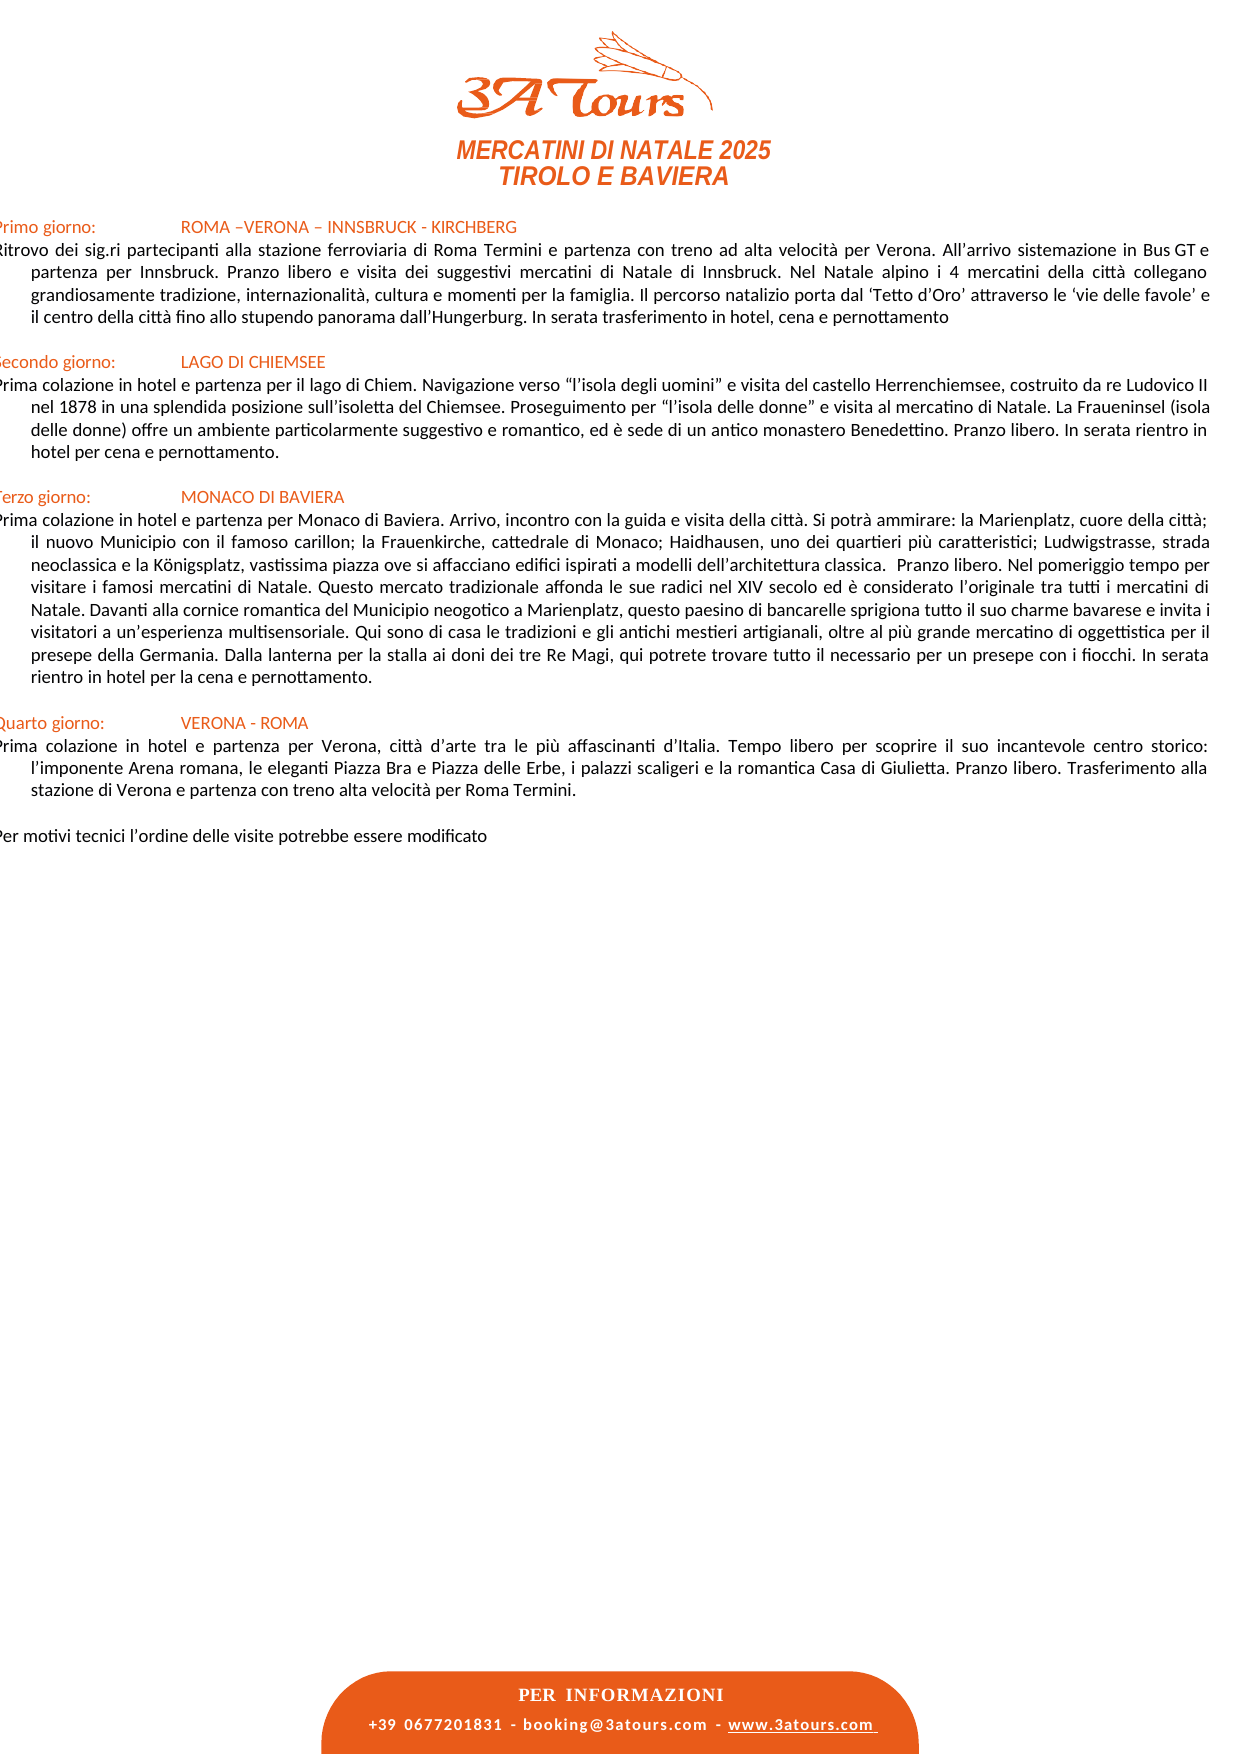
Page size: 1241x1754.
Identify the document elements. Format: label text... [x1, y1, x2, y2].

text Prima colazione in hotel e partenza per Verona, città d’arte tra le più affascinanti d’Italia. Tempo libero per scoprire il suo incantevole centro storico: l’imponente Arena romana, le eleganti Piazza Bra e Piazza delle Erbe, i palazzi scaligeri e la romantica Casa di Giulietta. Pranzo libero. Trasferimento alla stazione di Verona e partenza con treno alta velocità per Roma Termini. [0, 734, 1210, 802]
text MERCATINI DI NATALE 2025 TIROLO E BAVIERA [413, 138, 815, 192]
text Primo giorno: ROMA –VERONA – INNSBRUCK - KIRCHBERG [0, 215, 1211, 238]
text Prima colazione in hotel e partenza per il lago di Chiem. Navigazione verso “l’isola degli uomini” e visita del castello Herrenchiemsee, costruito da re Ludovico II nel 1878 in una splendida posizione sull’isoletta del Chiemsee. Proseguimento per “l’isola delle donne” e visita al mercatino di Natale. La Fraueninsel (isola delle donne) offre un ambiente particolarmente suggestivo e romantico, ed è sede di un antico monastero Benedettino. Pranzo libero. In serata rientro in hotel per cena e pernottamento. [0, 373, 1210, 463]
text Ritrovo dei sig.ri partecipanti alla stazione ferroviaria di Roma Termini e partenza con treno ad alta velocità per Verona. All’arrivo sistemazione in Bus GT e partenza per Innsbruck. Pranzo libero e visita dei suggestivi mercatini di Natale di Innsbruck. Nel Natale alpino i 4 mercatini della città collegano grandiosamente tradizione, internazionalità, cultura e momenti per la famiglia. Il percorso natalizio porta dal ‘Tetto d’Oro’ attraverso le ‘vie delle favole’ e il centro della città fino allo stupendo panorama dall’Hungerburg. In serata trasferimento in hotel, cena e pernottamento [0, 238, 1210, 328]
picture [547, 31, 713, 117]
text Secondo giorno: LAGO DI CHIEMSEE [0, 351, 1211, 373]
text Per motivi tecnici l’ordine delle visite potrebbe essere modificato [0, 824, 1211, 847]
text Prima colazione in hotel e partenza per Monaco di Baviera. Arrivo, incontro con la guida e visita della città. Si potrà ammirare: la Marienplatz, cuore della città; il nuovo Municipio con il famoso carillon; la Frauenkirche, cattedrale di Monaco; Haidhausen, uno dei quartieri più caratteristici; Ludwigstrasse, strada neoclassica e la Königsplatz, vastissima piazza ove si affacciano edifici ispirati a modelli dell’architettura classica. Pranzo libero. Nel pomeriggio tempo per visitare i famosi mercatini di Natale. Questo mercato tradizionale affonda le sue radici nel XIV secolo ed è considerato l’originale tra tutti i mercatini di Natale. Davanti alla cornice romantica del Municipio neogotico a Marienplatz, questo paesino di bancarelle sprigiona tutto il suo charme bavarese e invita i visitatori a un’esperienza multisensoriale. Qui sono di casa le tradizioni e gli antichi mestieri artigianali, oltre al più grande mercatino di oggettistica per il presepe della Germania. Dalla lanterna per la stalla ai doni dei tre Re Magi, qui potrete trovare tutto il necessario per un presepe con i fiocchi. In serata rientro in hotel per la cena e pernottamento. [0, 509, 1210, 689]
text Quarto giorno: VERONA - ROMA [0, 711, 1211, 734]
text Terzo giorno: MONACO DI BAVIERA [0, 486, 1211, 508]
